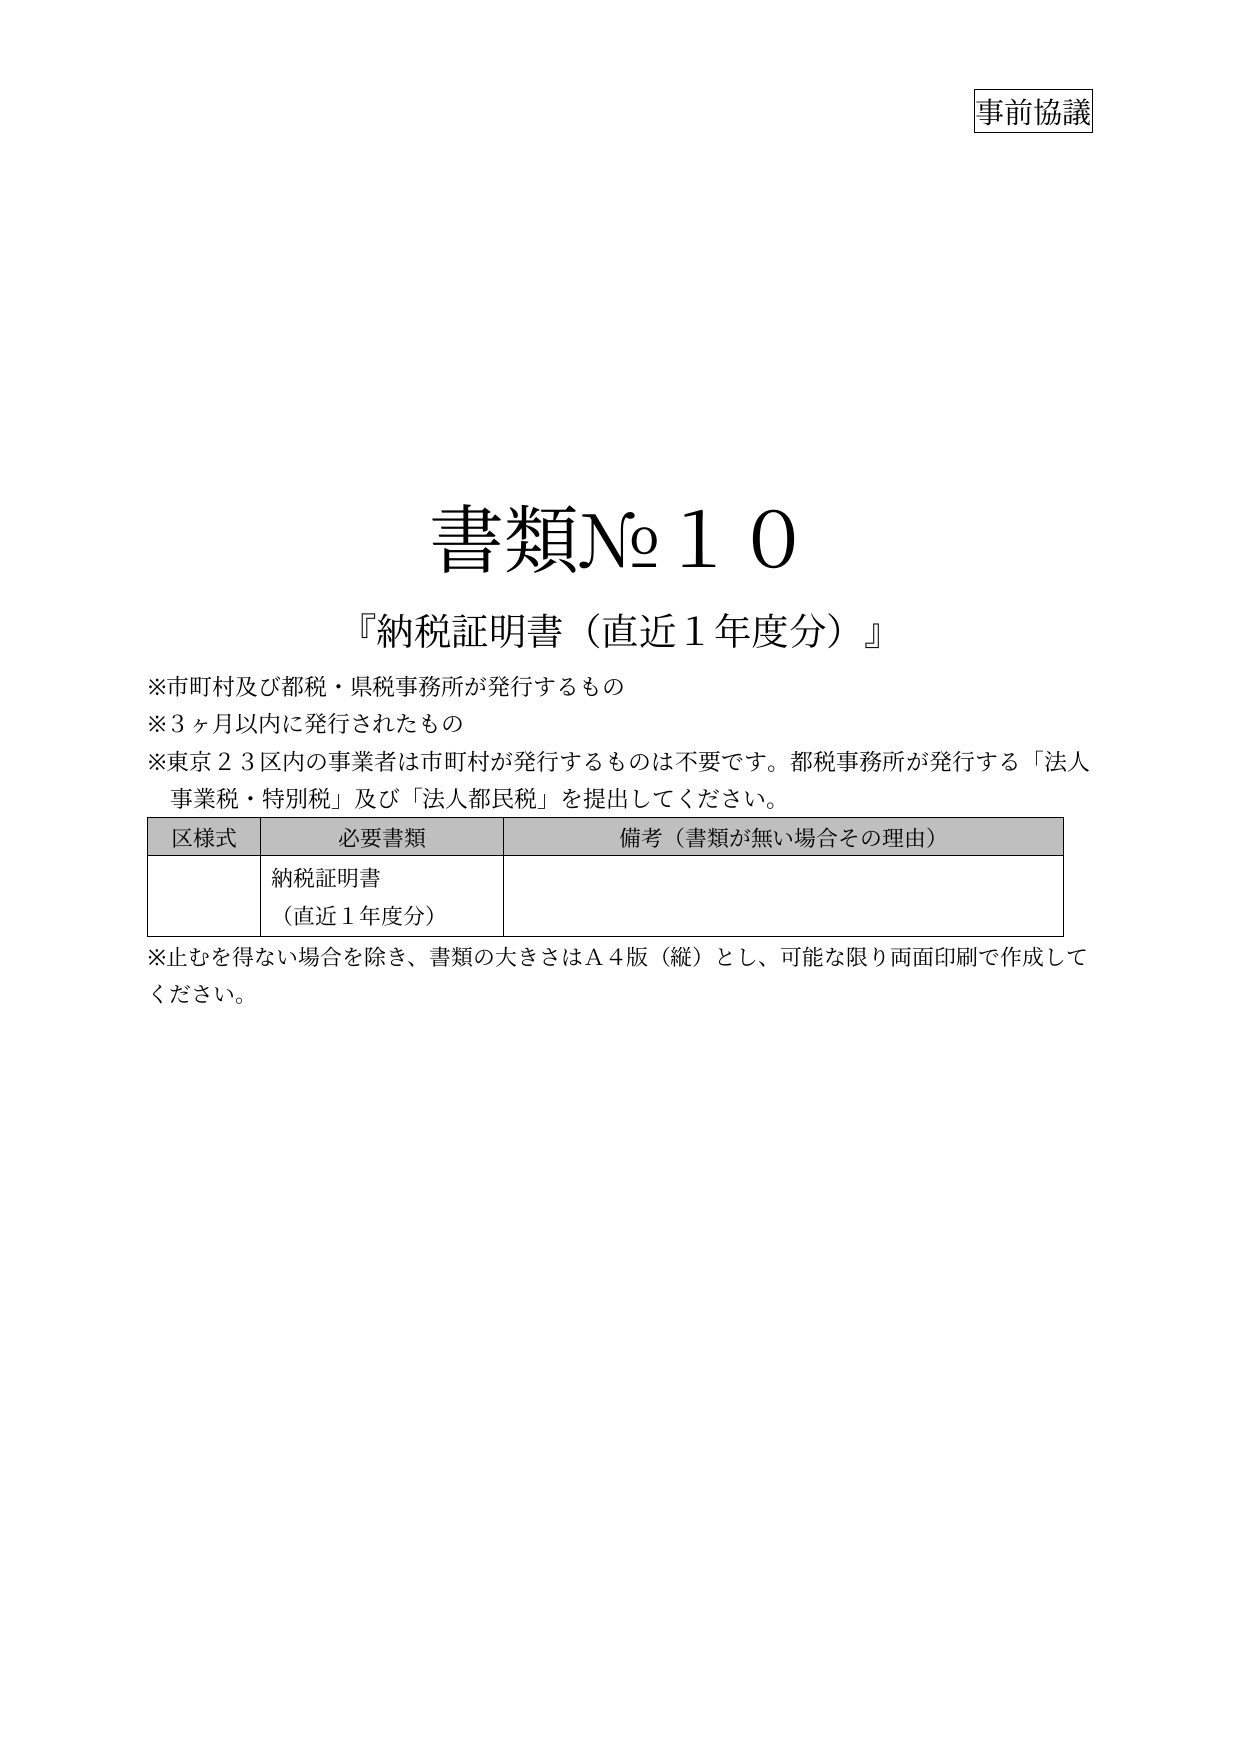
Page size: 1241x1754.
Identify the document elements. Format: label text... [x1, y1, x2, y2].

table_cell [148, 856, 260, 936]
table_header 備考（書類が無い場合その理由） [504, 818, 1063, 855]
text ※市町村及び都税・県税事務所が発行するもの [148, 667, 1092, 704]
text ※東京２３区内の事業者は市町村が発行するものは不要です。都税事務所が発行する「法人事業税・特別税」及び「法人都民税」を提出してください。 [148, 742, 1092, 817]
table_cell 納税証明書 （直近１年度分） [261, 856, 503, 936]
text 書類№１０ [148, 479, 1092, 592]
text ※３ヶ月以内に発行されたもの [148, 704, 1092, 742]
table_header 区様式 [148, 818, 260, 855]
table_header 必要書類 [261, 818, 503, 855]
text 『納税証明書（直近１年度分）』 [148, 592, 1092, 667]
table_cell [504, 856, 1063, 936]
text ※止むを得ない場合を除き、書類の大きさはＡ４版（縦）とし、可能な限り両面印刷で作成してください。 [148, 937, 1092, 1012]
